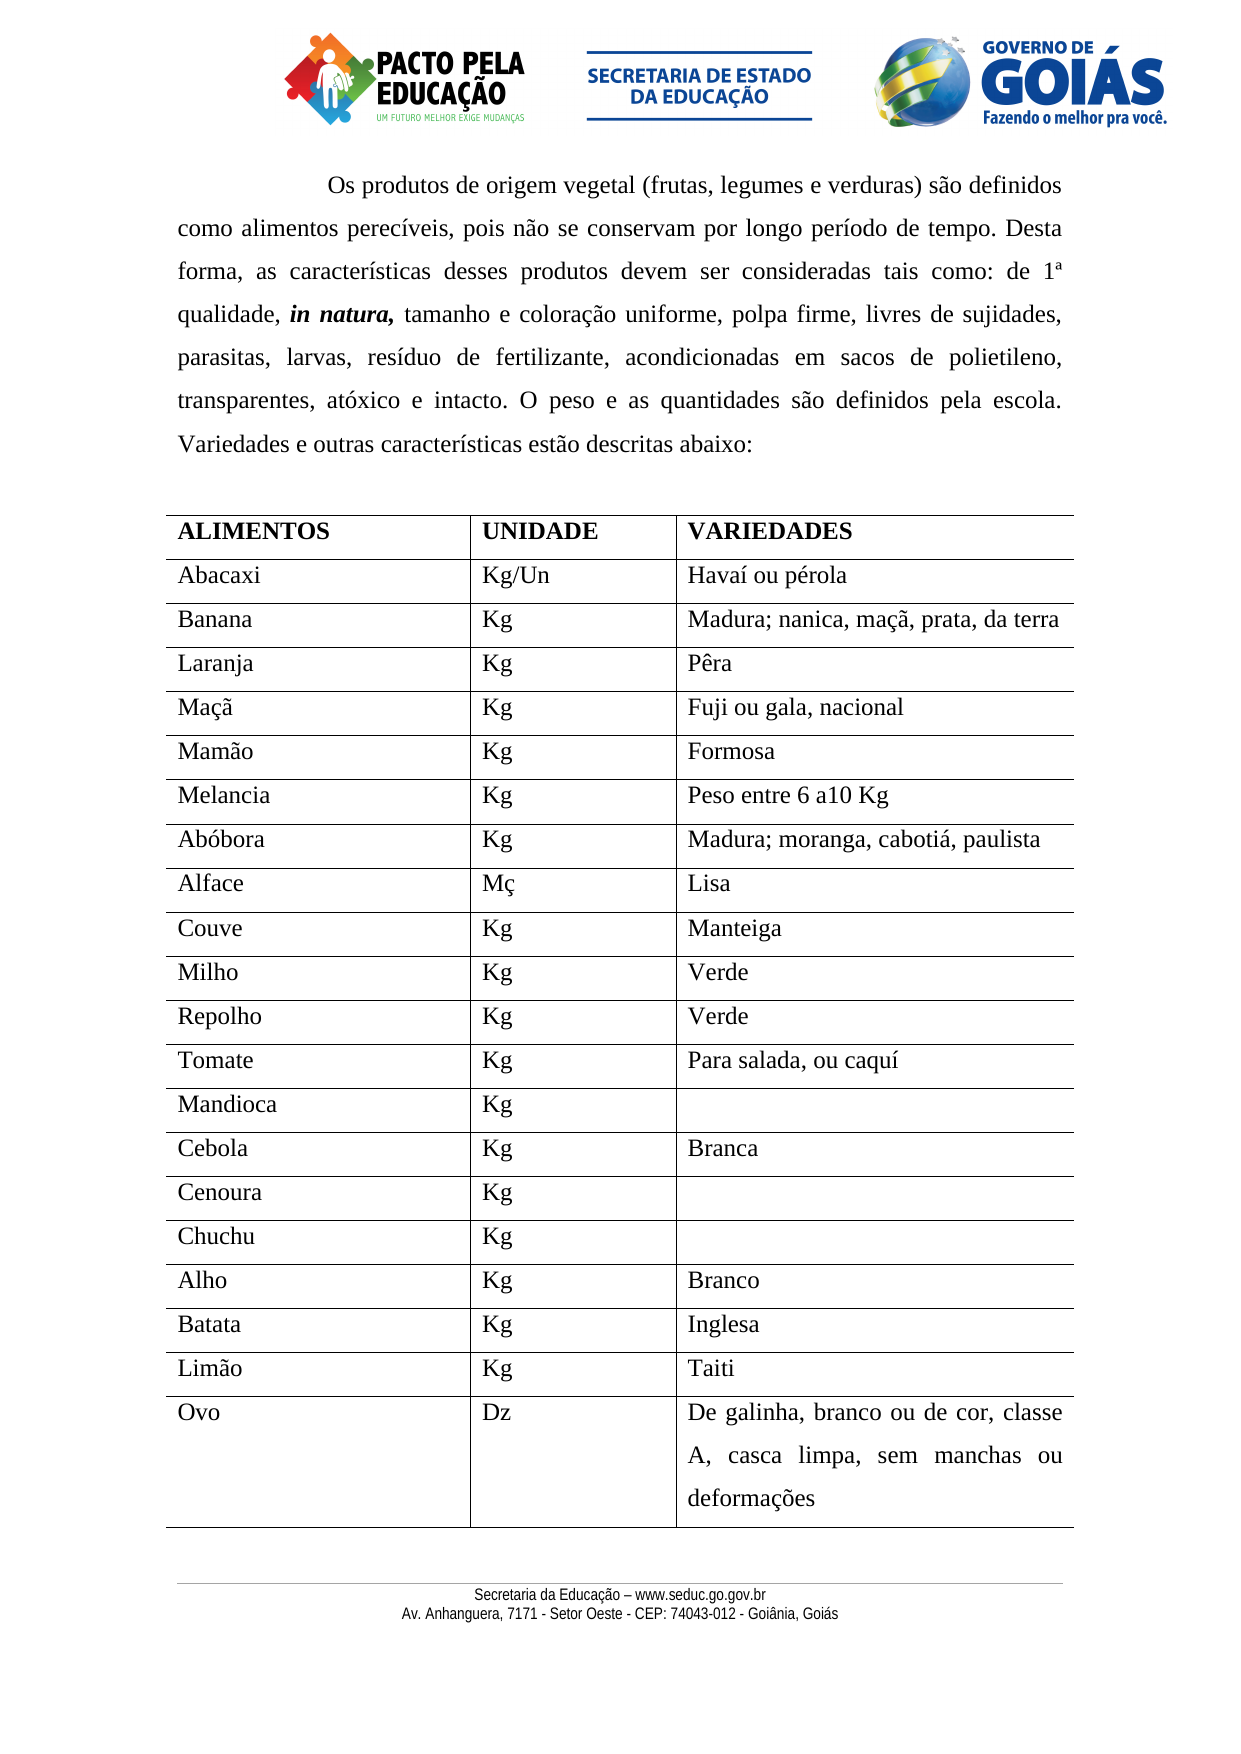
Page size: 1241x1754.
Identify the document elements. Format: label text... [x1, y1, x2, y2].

table_cell Verde [677, 957, 1074, 1000]
table_cell Kg [471, 1045, 676, 1088]
table_cell Ovo [166, 1397, 470, 1527]
table_cell Peso entre [677, 780, 1074, 823]
table_cell Kg [471, 1177, 676, 1220]
table_cell Mandioca [166, 1089, 470, 1132]
table_cell Maçã [166, 692, 470, 735]
table_header VARIEDADES [677, 516, 1074, 559]
table_cell Inglesa [677, 1309, 1074, 1352]
table_cell Kg [471, 1309, 676, 1352]
table_cell Couve [166, 913, 470, 956]
table_cell Chuchu [166, 1221, 470, 1264]
table_cell Abacaxi [166, 560, 470, 603]
table_cell Alface [166, 869, 470, 912]
table_cell Mamão [166, 736, 470, 779]
table_cell Branca [677, 1133, 1074, 1176]
table_cell Cenoura [166, 1177, 470, 1220]
table_cell Madura; moranga, cabotiá, paulista [677, 825, 1074, 867]
table_cell Limão [166, 1353, 470, 1396]
table_cell [677, 1177, 1074, 1220]
table_cell Madura; nanica, maçã, prata, da terra [677, 604, 1074, 647]
table_cell Kg [471, 1089, 676, 1132]
table_cell Fuji ou gala, nacional [677, 692, 1074, 735]
text Os produtos de origem vegetal (frutas, legumes e verduras) são definidos como alimentos perecíveis, pois não se conservam por longo período de tempo. Desta forma, as características desses produtos devem ser consideradas tais como: de 1ª qualidade, in natura, tamanho e coloração uniforme, polpa firme, livres de sujidades, parasitas, larvas, resíduo de fertilizante, acondicionadas em sacos de polietileno, transparentes, atóxico e intacto. O peso e as quantidades são definidos pela escola. Variedades e outras características estão descritas abaixo: [177, 170, 1063, 457]
table_cell Mç [471, 869, 676, 912]
table_cell Taiti [677, 1353, 1074, 1396]
table_cell Kg [471, 1221, 676, 1264]
picture [275, 28, 1174, 136]
table_cell Kg [471, 1133, 676, 1176]
table_cell Kg [471, 736, 676, 779]
table_cell Cebola [166, 1133, 470, 1176]
table_cell Verde [677, 1001, 1074, 1044]
table_cell Manteiga [677, 913, 1074, 956]
table_cell Kg [471, 648, 676, 691]
table_cell Abóbora [166, 825, 470, 867]
table_cell Laranja [166, 648, 470, 691]
table_cell Kg [471, 692, 676, 735]
table_cell Alho [166, 1265, 470, 1308]
table_cell Kg [471, 913, 676, 956]
table_cell Milho [166, 957, 470, 1000]
table_cell Pêra [677, 648, 1074, 691]
table_cell Batata [166, 1309, 470, 1352]
table_cell Kg [471, 604, 676, 647]
table_cell Kg [471, 1001, 676, 1044]
table_cell Kg [471, 780, 676, 823]
table_cell Kg [471, 1265, 676, 1308]
table_cell Kg [471, 957, 676, 1000]
table_cell Formosa [677, 736, 1074, 779]
table_cell [677, 1221, 1074, 1264]
table_header ALIMENTOS [166, 516, 470, 559]
table_cell Repolho [166, 1001, 470, 1044]
table_cell De galinha, branco ou de cor, classe A, casca limpa, sem manchas ou deformações [677, 1397, 1074, 1527]
table_cell [677, 1089, 1074, 1132]
table_cell Branco [677, 1265, 1074, 1308]
table_cell Kg [471, 825, 676, 867]
table_cell Melancia [166, 780, 470, 823]
table_cell Kg/Un [471, 560, 676, 603]
table_cell Dz [471, 1397, 676, 1527]
table_cell Tomate [166, 1045, 470, 1088]
table_cell Havaí ou pérola [677, 560, 1074, 603]
table_cell Kg [471, 1353, 676, 1396]
table_cell Banana [166, 604, 470, 647]
table_cell Lisa [677, 869, 1074, 912]
table_cell Para salada, ou caquí [677, 1045, 1074, 1088]
table_header UNIDADE [471, 516, 676, 559]
